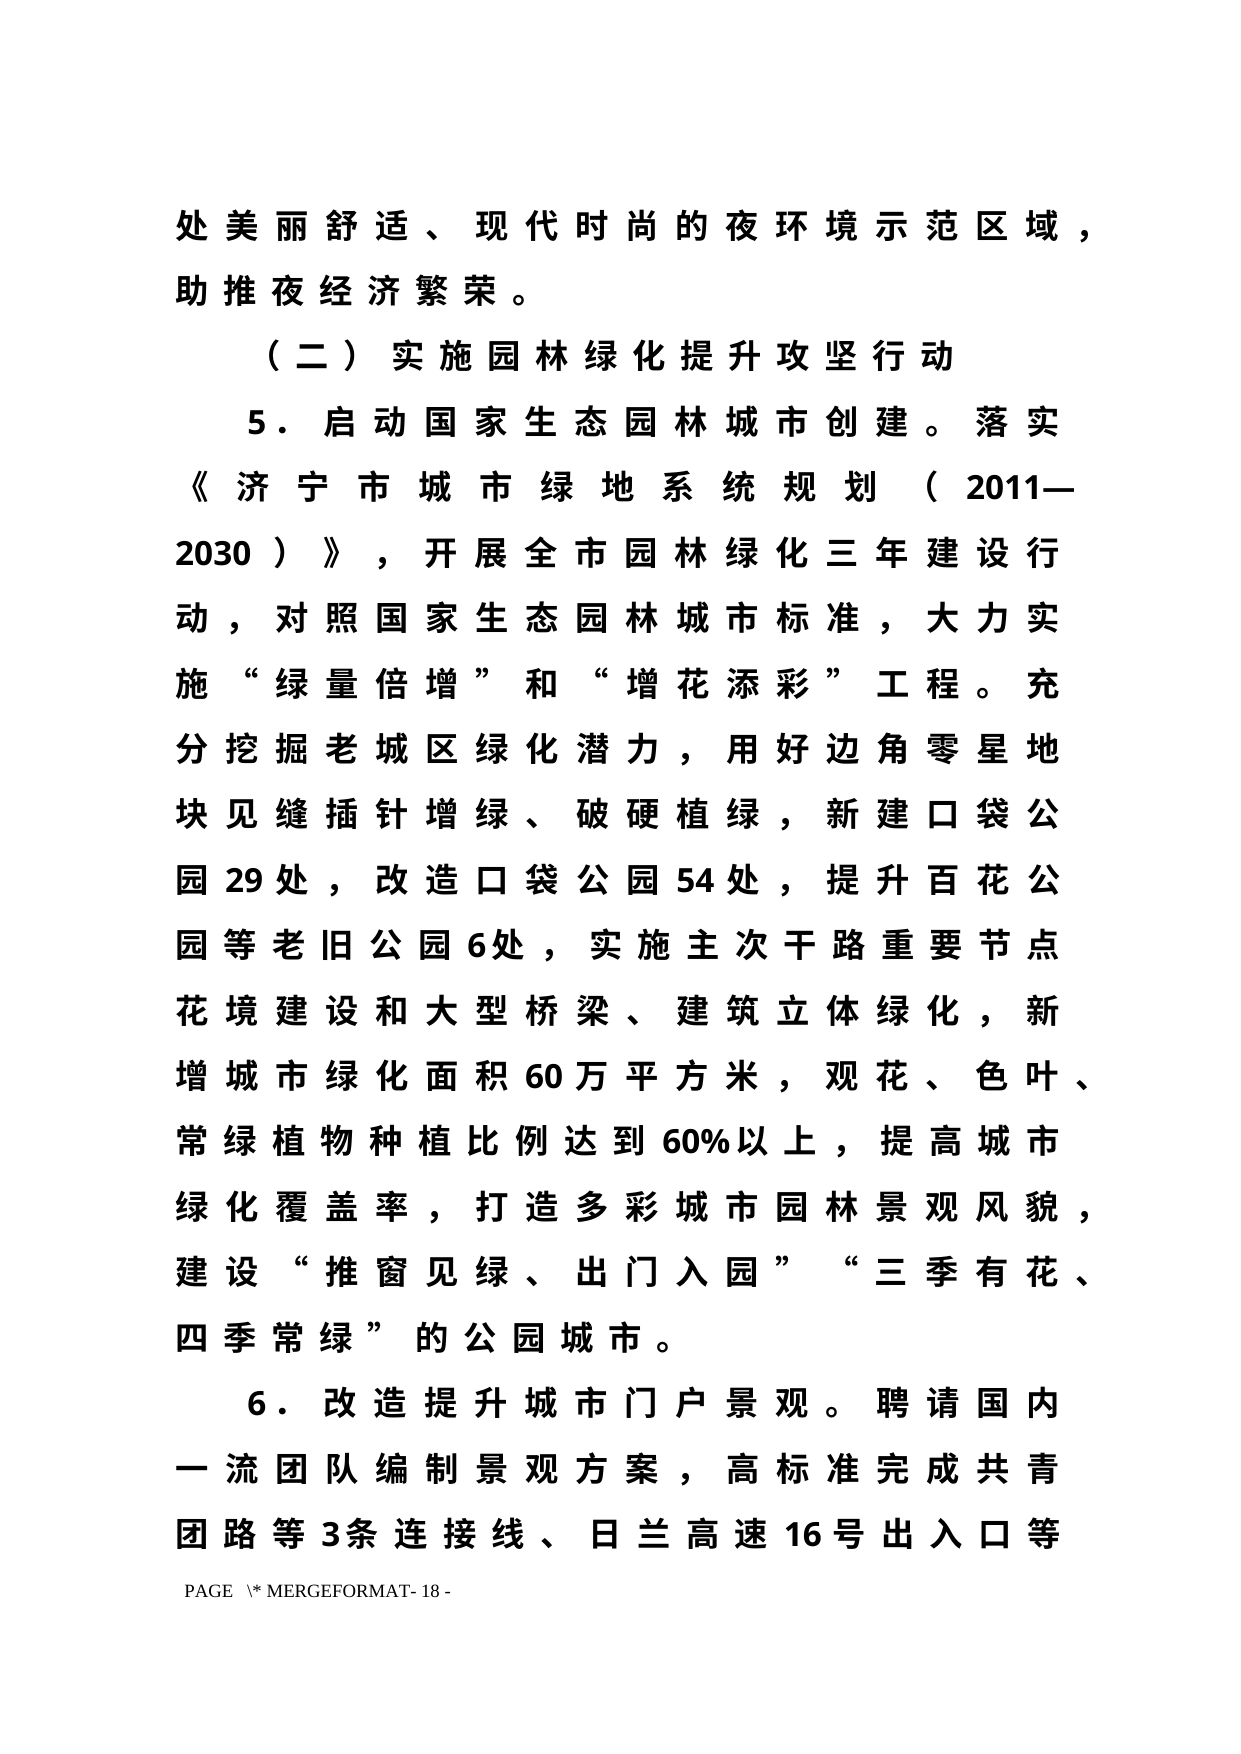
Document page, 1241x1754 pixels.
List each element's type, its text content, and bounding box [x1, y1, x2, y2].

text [175, 191, 1075, 322]
text 5．启动国家生态园林城市创建。落实《济宁市城市绿地系统规划（2011—2030）》，开展全市园林绿化三年建设行动，对照国家生态园林城市标准，大力实施“绿量倍增”和“增花添彩”工程。充分挖掘老城区绿化潜力，用好边角零星地块见缝插针增绿、破硬植绿，新建口袋公园29处，改造口袋公园54处，提升百花公园等老旧公园6处，实施主次干路重要节点花境建设和大型桥梁、建筑立体绿化，新增城市绿化面积60万平方米，观花、色叶、常绿植物种植比例达到60%以上，提高城市绿化覆盖率，打造多彩城市园林景观风貌，建设“推窗见绿、出门入园”“三季有花、四季常绿”的公园城市。 [175, 387, 1075, 1368]
text （二）实施园林绿化提升攻坚行动 [175, 322, 1075, 387]
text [175, 1368, 1075, 1564]
